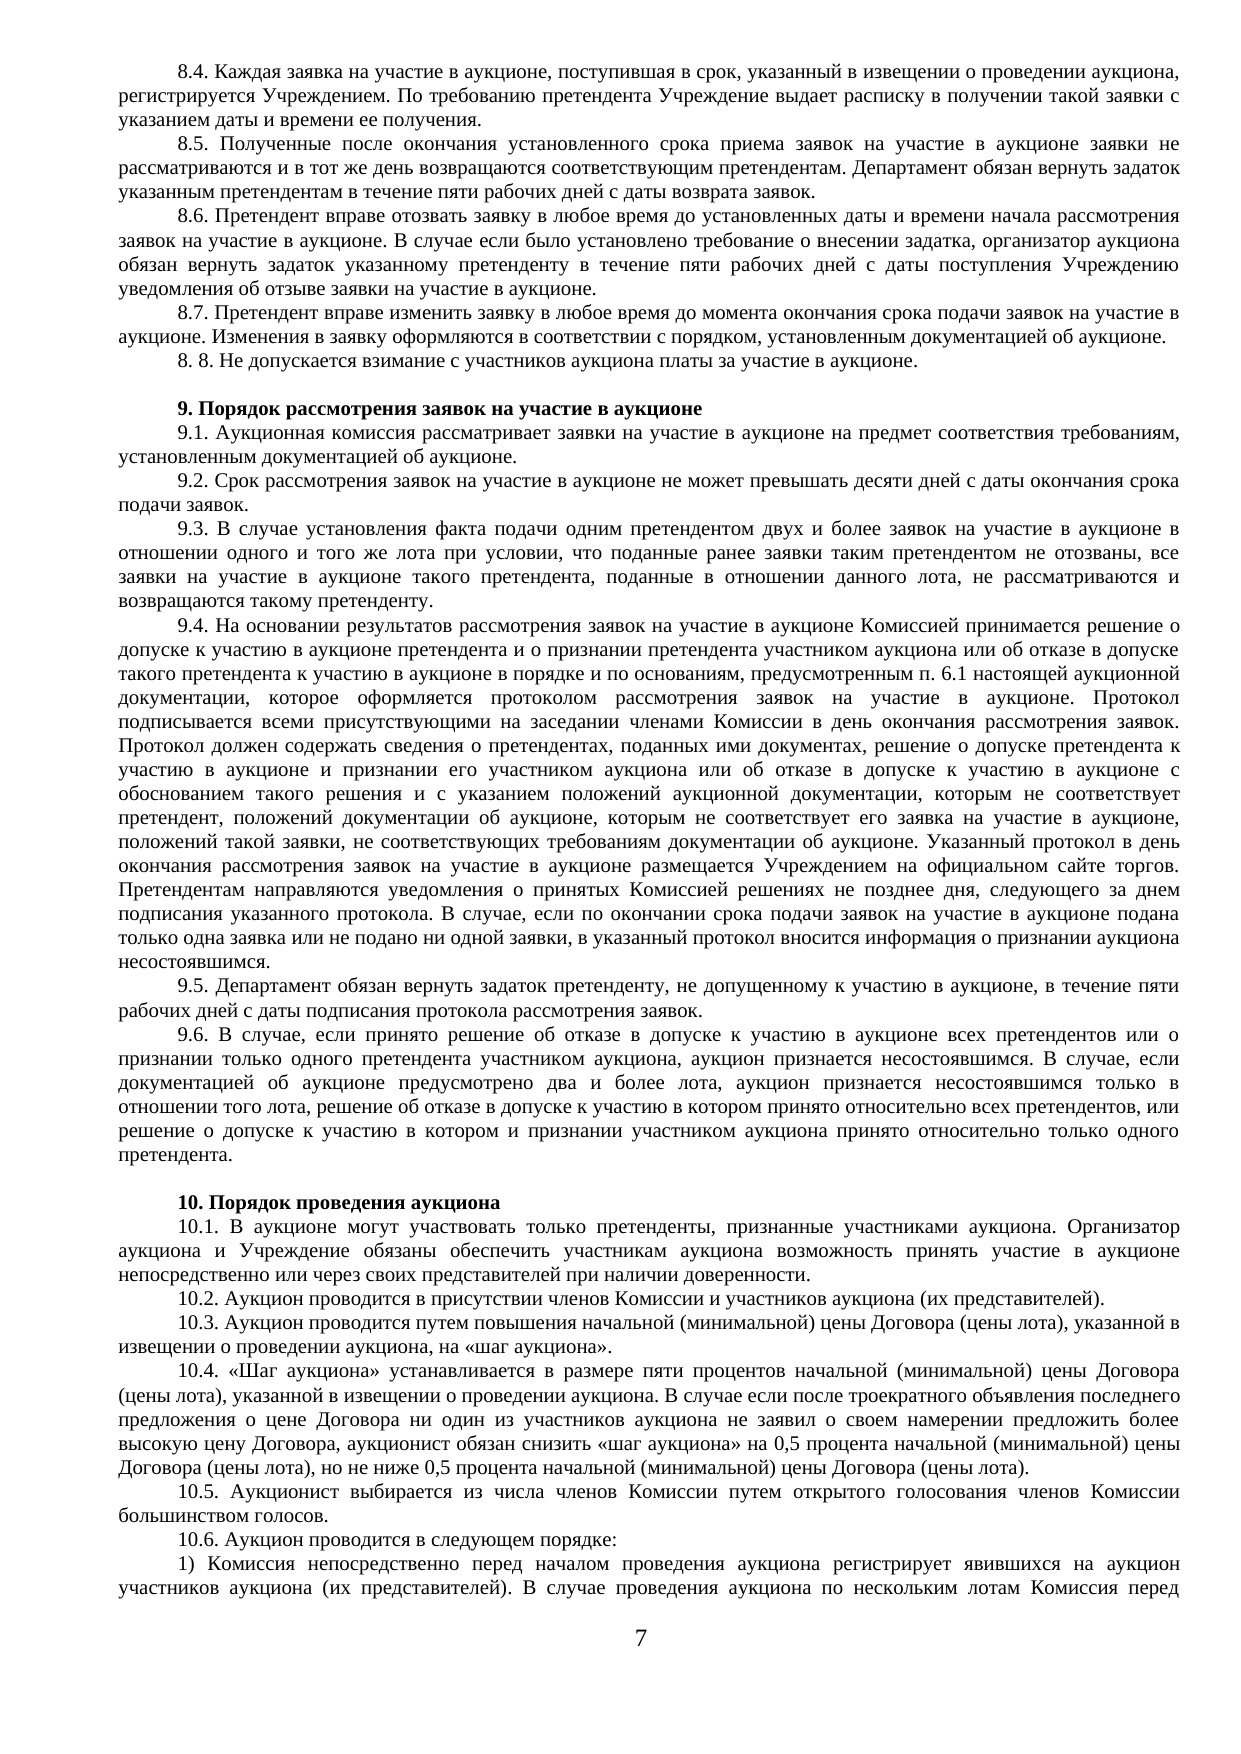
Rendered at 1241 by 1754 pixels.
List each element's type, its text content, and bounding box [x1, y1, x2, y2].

text 9.6. В случае, если принято решение об отказе в допуске к участию в аукционе всех претендентов или о признании только одного претендента участником аукциона, аукцион признается несостоявшимся. В случае, если документацией об аукционе предусмотрено два и более лота, аукцион признается несостоявшимся только в отношении того лота, решение об отказе в допуске к участию в котором принято относительно всех претендентов, или решение о допуске к участию в котором и признании участником аукциона принято относительно только одного претендента. [118, 1022, 1181, 1166]
text 9.2. Срок рассмотрения заявок на участие в аукционе не может превышать десяти дней с даты окончания срока подачи заявок. [118, 468, 1181, 516]
text 8.4. Каждая заявка на участие в аукционе, поступившая в срок, указанный в извещении о проведении аукциона, регистрируется Учреждением. По требованию претендента Учреждение выдает расписку в получении такой заявки с указанием даты и времени ее получения. [118, 59, 1181, 131]
text 10.2. Аукцион проводится в присутствии членов Комиссии и участников аукциона (их представителей). [118, 1286, 1181, 1310]
text 10.6. Аукцион проводится в следующем порядке: [118, 1527, 1181, 1551]
text 10.5. Аукционист выбирается из числа членов Комиссии путем открытого голосования членов Комиссии большинством голосов. [118, 1479, 1181, 1527]
text 8.5. Полученные после окончания установленного срока приема заявок на участие в аукционе заявки не рассматриваются и в тот же день возвращаются соответствующим претендентам. Департамент обязан вернуть задаток указанным претендентам в течение пяти рабочих дней с даты возврата заявок. [118, 131, 1181, 203]
text 10.3. Аукцион проводится путем повышения начальной (минимальной) цены Договора (цены лота), указанной в извещении о проведении аукциона, на «шаг аукциона». [118, 1310, 1181, 1358]
text 9.3. В случае установления факта подачи одним претендентом двух и более заявок на участие в аукционе в отношении одного и того же лота при условии, что поданные ранее заявки таким претендентом не отозваны, все заявки на участие в аукционе такого претендента, поданные в отношении данного лота, не рассматриваются и возвращаются такому претенденту. [118, 516, 1181, 612]
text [118, 1551, 1181, 1599]
text 9. Порядок рассмотрения заявок на участие в аукционе [118, 396, 1181, 420]
text 8.7. Претендент вправе изменить заявку в любое время до момента окончания срока подачи заявок на участие в аукционе. Изменения в заявку оформляются в соответствии с порядком, установленным документацией об аукционе. [118, 300, 1181, 348]
text 8. 8. Не допускается взимание с участников аукциона платы за участие в аукционе. [118, 348, 1181, 372]
text 10.4. «Шаг аукциона» устанавливается в размере пяти процентов начальной (минимальной) цены Договора (цены лота), указанной в извещении о проведении аукциона. В случае если после троекратного объявления последнего предложения о цене Договора ни один из участников аукциона не заявил о своем намерении предложить более высокую цену Договора, аукционист обязан снизить «шаг аукциона» на 0,5 процента начальной (минимальной) цены Договора (цены лота), но не ниже 0,5 процента начальной (минимальной) цены Договора (цены лота). [118, 1358, 1181, 1479]
text 9.1. Аукционная комиссия рассматривает заявки на участие в аукционе на предмет соответствия требованиям, установленным документацией об аукционе. [118, 420, 1181, 468]
text 9.4. На основании результатов рассмотрения заявок на участие в аукционе Комиссией принимается решение о допуске к участию в аукционе претендента и о признании претендента участником аукциона или об отказе в допуске такого претендента к участию в аукционе в порядке и по основаниям, предусмотренным п. 6.1 настоящей аукционной документации, которое оформляется протоколом рассмотрения заявок на участие в аукционе. Протокол подписывается всеми присутствующими на заседании членами Комиссии в день окончания рассмотрения заявок. Протокол должен содержать сведения о претендентах, поданных ими документах, решение о допуске претендента к участию в аукционе и признании его участником аукциона или об отказе в допуске к участию в аукционе с обоснованием такого решения и с указанием положений аукционной документации, которым не соответствует претендент, положений документации об аукционе, которым не соответствует его заявка на участие в аукционе, положений такой заявки, не соответствующих требованиям документации об аукционе. Указанный протокол в день окончания рассмотрения заявок на участие в аукционе размещается Учреждением на официальном сайте торгов. Претендентам направляются уведомления о принятых Комиссией решениях не позднее дня, следующего за днем подписания указанного протокола. В случае, если по окончании срока подачи заявок на участие в аукционе подана только одна заявка или не подано ни одной заявки, в указанный протокол вносится информация о признании аукциона несостоявшимся. [118, 612, 1181, 973]
text 10. Порядок проведения аукциона [118, 1190, 1181, 1214]
text 9.5. Департамент обязан вернуть задаток претенденту, не допущенному к участию в аукционе, в течение пяти рабочих дней с даты подписания протокола рассмотрения заявок. [118, 973, 1181, 1022]
text 8.6. Претендент вправе отозвать заявку в любое время до установленных даты и времени начала рассмотрения заявок на участие в аукционе. В случае если было установлено требование о внесении задатка, организатор аукциона обязан вернуть задаток указанному претенденту в течение пяти рабочих дней с даты поступления Учреждению уведомления об отзыве заявки на участие в аукционе. [118, 203, 1181, 300]
text 10.1. В аукционе могут участвовать только претенденты, признанные участниками аукциона. Организатор аукциона и Учреждение обязаны обеспечить участникам аукциона возможность принять участие в аукционе непосредственно или через своих представителей при наличии доверенности. [118, 1214, 1181, 1286]
